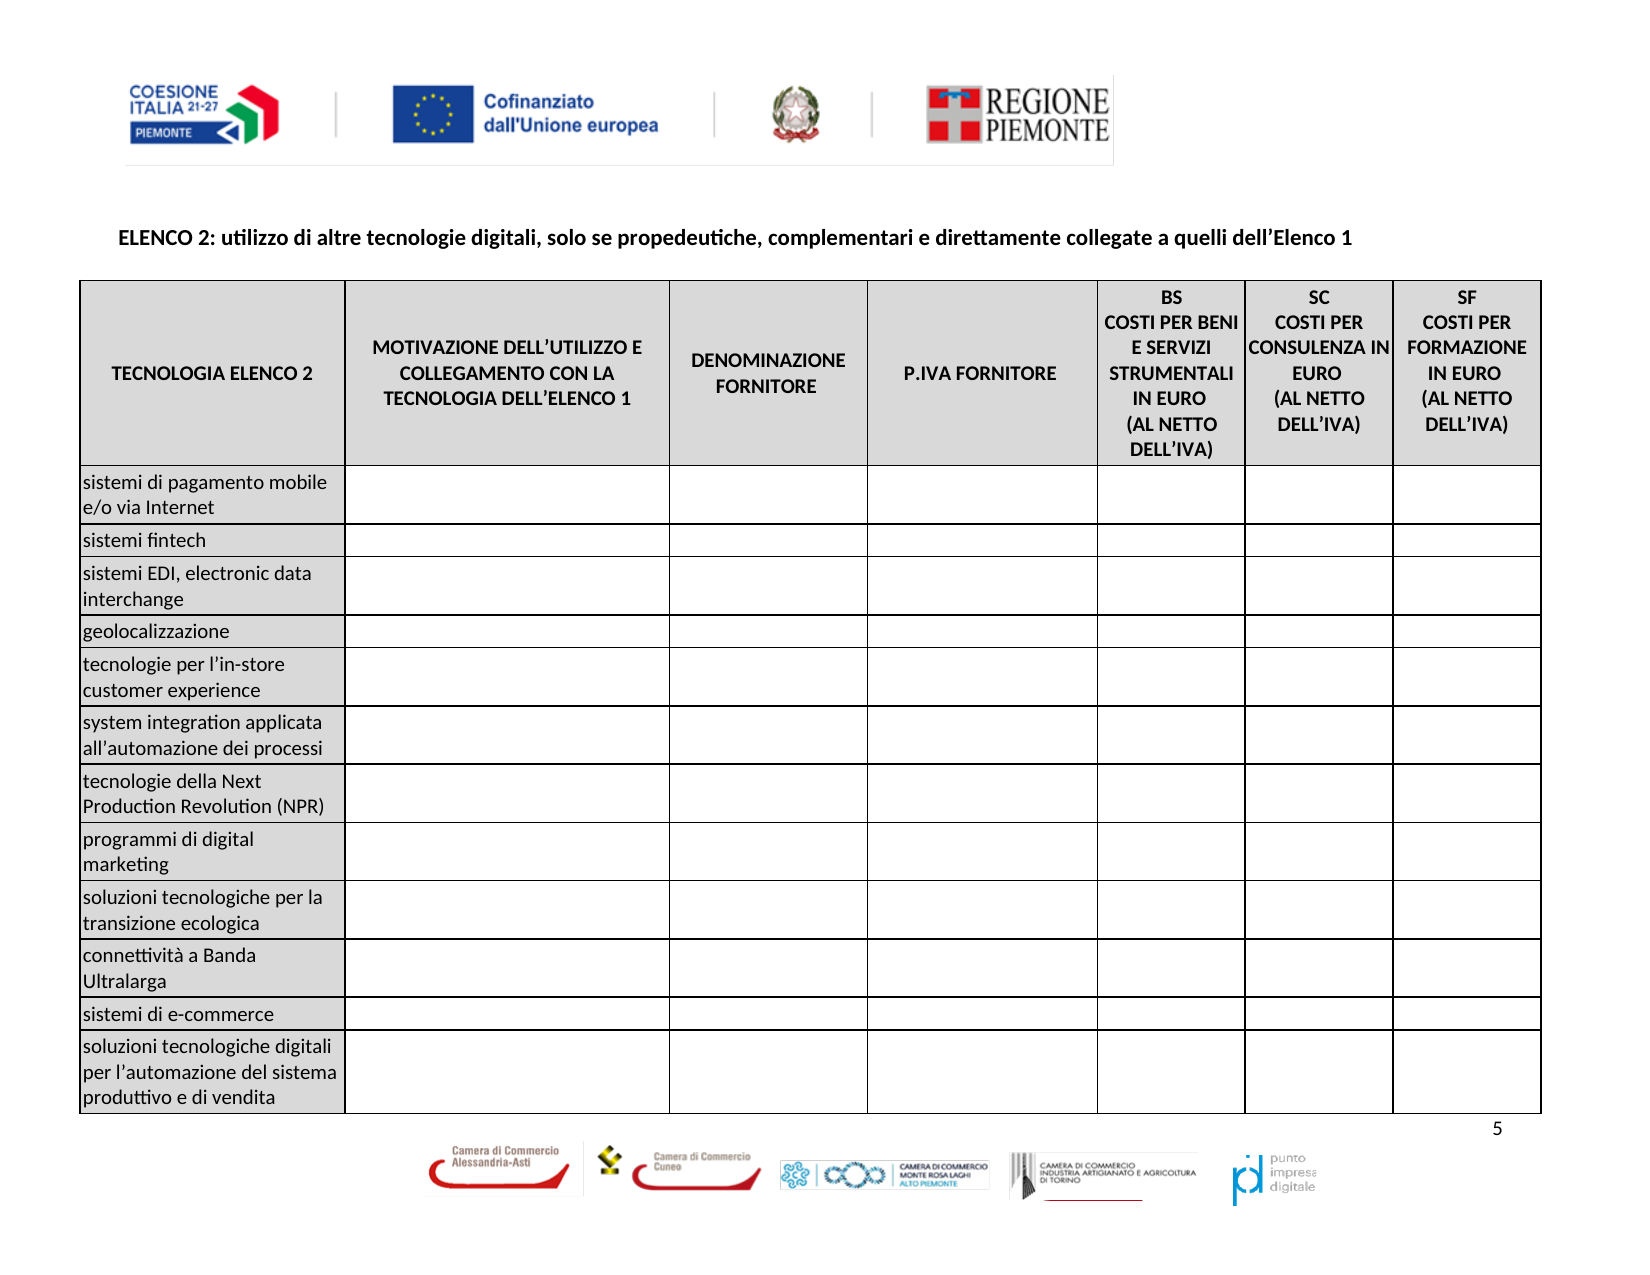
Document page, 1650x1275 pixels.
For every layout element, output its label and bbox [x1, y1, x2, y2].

table_cell [346, 648, 669, 705]
table_cell [1394, 940, 1540, 996]
table_cell [1394, 881, 1540, 938]
table_cell [868, 940, 1097, 996]
table_cell [346, 998, 669, 1029]
table_cell [81, 940, 344, 996]
table_cell [1098, 525, 1244, 556]
table_cell [1098, 940, 1244, 996]
table_header [81, 281, 344, 465]
table_cell [81, 765, 344, 822]
table_cell [346, 557, 669, 614]
table_cell [1098, 648, 1244, 705]
table_cell [868, 823, 1097, 880]
table_cell [1098, 616, 1244, 647]
table_header [1098, 281, 1244, 465]
table_cell [1394, 466, 1540, 523]
table_cell [670, 466, 867, 523]
table_cell [670, 765, 867, 822]
table_cell [1246, 616, 1392, 647]
table_cell [1246, 765, 1392, 822]
table_cell [868, 881, 1097, 938]
table_cell [1246, 1031, 1392, 1113]
table_cell [346, 707, 669, 763]
table_cell [1394, 707, 1540, 763]
table_cell [1098, 823, 1244, 880]
table_cell [1246, 940, 1392, 996]
table_cell [81, 525, 344, 556]
table_cell [1394, 998, 1540, 1029]
table_cell [868, 1031, 1097, 1113]
table_cell [1394, 765, 1540, 822]
table_cell [81, 707, 344, 763]
table_cell [1246, 823, 1392, 880]
table_cell [346, 466, 669, 523]
table_cell [81, 616, 344, 647]
table_cell [346, 823, 669, 880]
table_cell [670, 940, 867, 996]
table_cell [1246, 648, 1392, 705]
table_cell [670, 1031, 867, 1113]
table_cell [670, 616, 867, 647]
table_cell [1098, 881, 1244, 938]
table_cell [670, 557, 867, 614]
table_cell [670, 648, 867, 705]
table_cell [346, 1031, 669, 1113]
table_cell [868, 616, 1097, 647]
table_cell [81, 881, 344, 938]
table_cell [1394, 1031, 1540, 1113]
table_cell [1246, 998, 1392, 1029]
table_cell [81, 1031, 344, 1113]
table_cell [346, 616, 669, 647]
table_cell [670, 823, 867, 880]
table_cell [670, 998, 867, 1029]
table_cell [81, 557, 344, 614]
table_cell [1098, 707, 1244, 763]
picture [1233, 1155, 1317, 1206]
table_cell [1394, 616, 1540, 647]
table_cell [1098, 998, 1244, 1029]
table_cell [1246, 466, 1392, 523]
table_cell [81, 466, 344, 523]
table_cell [1246, 557, 1392, 614]
table_cell [346, 765, 669, 822]
table_header [346, 281, 669, 465]
table_cell [670, 881, 867, 938]
table_cell [346, 940, 669, 996]
table_cell [81, 823, 344, 880]
table_cell [1394, 525, 1540, 556]
table_header [1394, 281, 1540, 465]
table_cell [1246, 525, 1392, 556]
table_cell [868, 998, 1097, 1029]
table_header [1246, 281, 1392, 465]
table_header [868, 281, 1097, 465]
table_cell [1394, 648, 1540, 705]
table_cell [868, 557, 1097, 614]
table_cell [346, 525, 669, 556]
table_cell [868, 648, 1097, 705]
table_cell [670, 707, 867, 763]
table_cell [1098, 557, 1244, 614]
table_cell [1098, 1031, 1244, 1113]
table_cell [81, 648, 344, 705]
picture [422, 1141, 1198, 1201]
table_cell [868, 765, 1097, 822]
table_cell [1098, 765, 1244, 822]
table_cell [670, 525, 867, 556]
table_cell [81, 998, 344, 1029]
table_cell [1098, 466, 1244, 523]
table_cell [1246, 881, 1392, 938]
table_header [670, 281, 867, 465]
table_cell [1394, 823, 1540, 880]
table_cell [868, 707, 1097, 763]
table_cell [868, 466, 1097, 523]
table_cell [1394, 557, 1540, 614]
table_cell [1246, 707, 1392, 763]
table_cell [868, 525, 1097, 556]
picture [125, 75, 1115, 168]
table_cell [346, 881, 669, 938]
